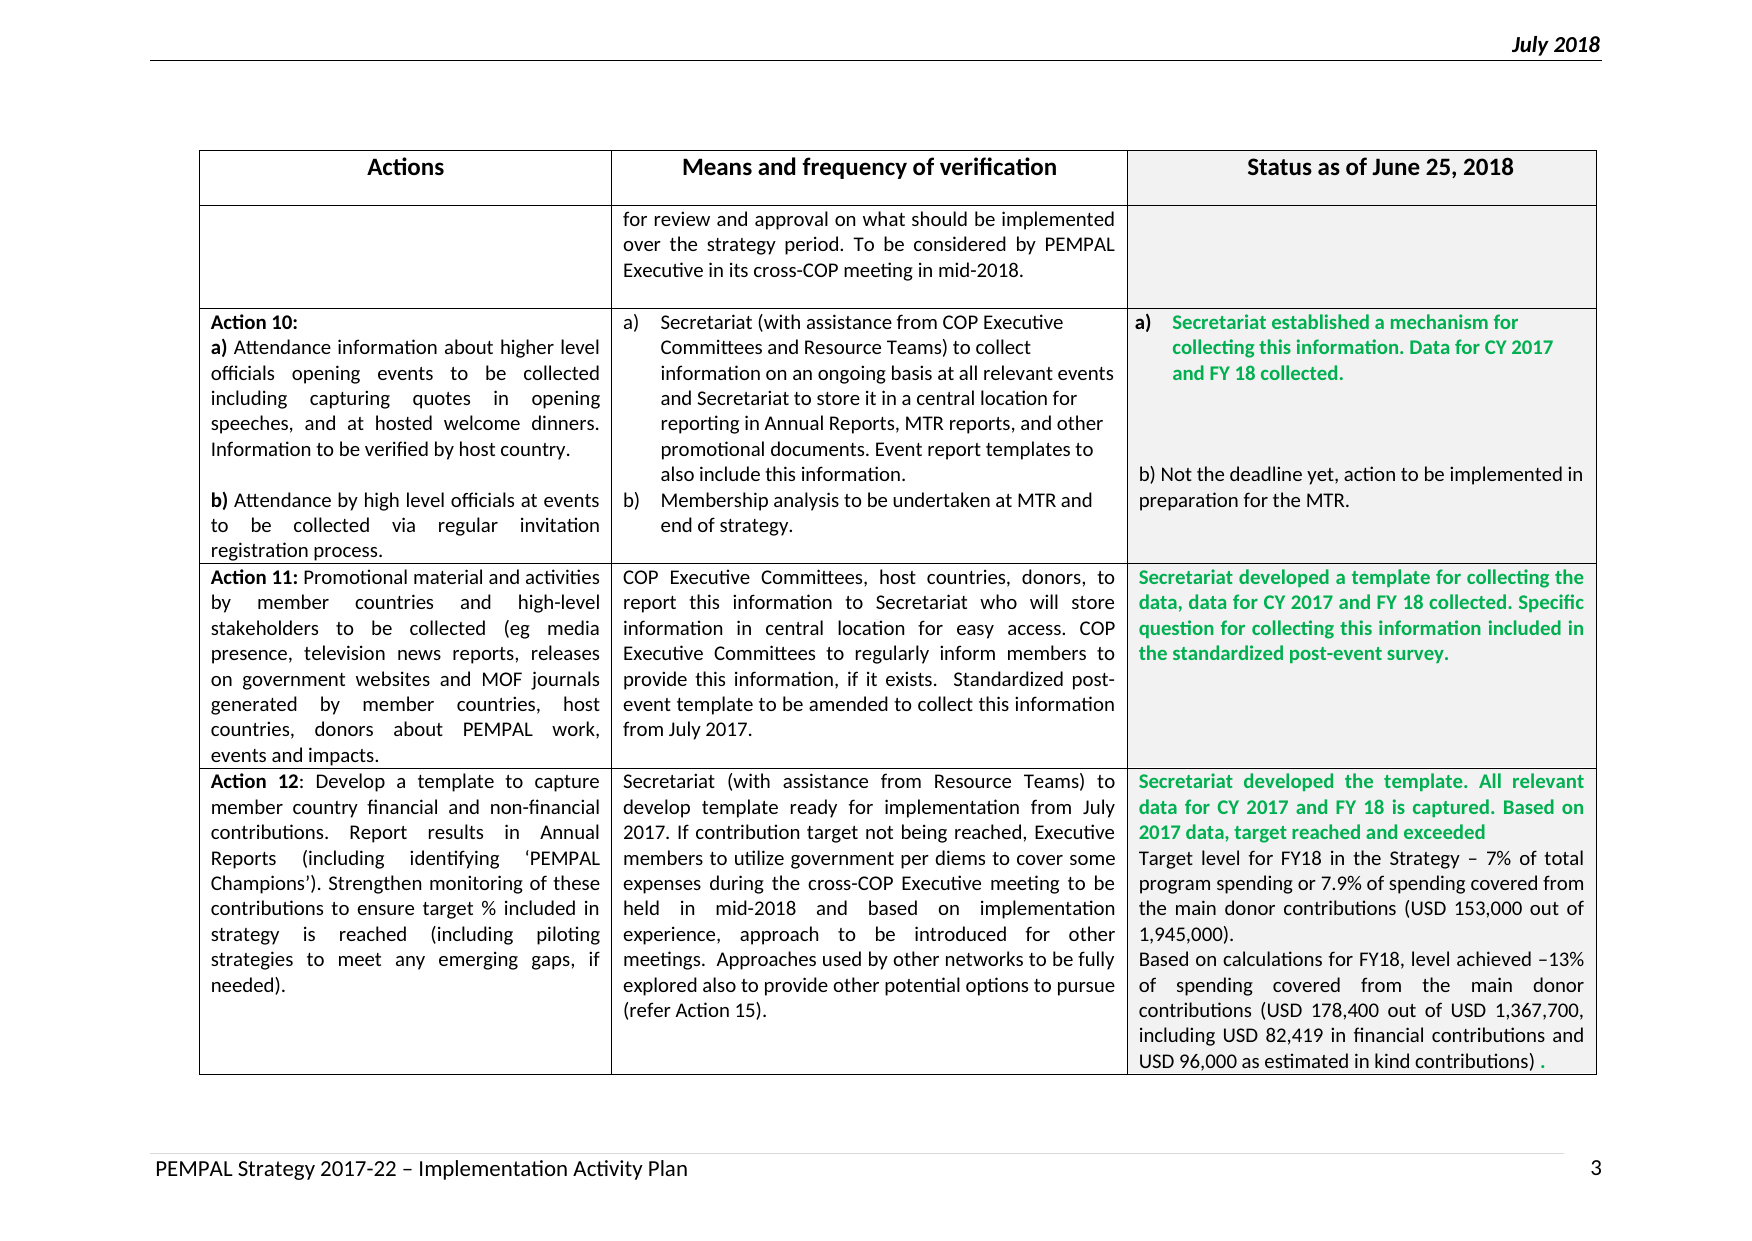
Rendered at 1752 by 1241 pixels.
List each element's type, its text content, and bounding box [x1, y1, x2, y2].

table_cell Secretariat developed a template for collecting the data, data for CY 2017 and FY 18 collected. Specific question for collecting this information included in the standardized post-event survey. [1128, 564, 1596, 767]
table_header Actions [200, 151, 611, 205]
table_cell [200, 206, 611, 308]
table_cell Action 10: a) Attendance information about higher level officials opening events to be collected including capturing quotes in opening speeches, and at hosted welcome dinners. Information to be verified by host country. b) Attendance by high level officials at events to be collected via regular invitation registration process. [200, 309, 611, 563]
table_cell COP Executive Committees, host countries, donors, to report this information to Secretariat who will store information in central location for easy access. COP Executive Committees to regularly inform members to provide this information, if it exists. Standardized post-event template to be amended to collect this information from July 2017. [612, 564, 1127, 767]
table_header Means and frequency of verification [612, 151, 1127, 205]
table_cell Action 12: Develop a template to capture member country financial and non-financial contributions. Report results in Annual Reports (including identifying ‘PEMPAL Champions’). Strengthen monitoring of these contributions to ensure target % included in strategy is reached (including piloting strategies to meet any emerging gaps, if needed). [200, 769, 611, 1073]
table_cell Action 11: Promotional material and activities by member countries and high-level stakeholders to be collected (eg media presence, television news reports, releases on government websites and MOF journals generated by member countries, host countries, donors about PEMPAL work, events and impacts. [200, 564, 611, 767]
table_cell Secretariat (with assistance from COP Executive Committees and Resource Teams) to collect information on an ongoing basis at all relevant events and Secretariat to store it in a central location for reporting in Annual Reports, MTR reports, and other promotional documents. Event report templates to also include this information. Membership analysis to be undertaken at MTR and end of strategy. [612, 309, 1127, 563]
table_cell Secretariat (with assistance from Resource Teams) to develop template ready for implementation from July 2017. If contribution target not being reached, Executive members to utilize government per diems to cover some expenses during the cross-COP Executive meeting to be held in mid-2018 and based on implementation experience, approach to be introduced for other meetings. Approaches used by other networks to be fully explored also to provide other potential options to pursue (refer Action 15). [612, 769, 1127, 1073]
table_header Status as of June 25, 2018 [1128, 151, 1596, 205]
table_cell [1128, 206, 1596, 308]
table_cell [612, 206, 1127, 308]
table_cell Secretariat established a mechanism for collecting this information. Data for CY 2017 and FY 18 collected. b) Not the deadline yet, action to be implemented in preparation for the MTR. [1128, 309, 1596, 563]
table_cell Secretariat developed the template. All relevant data for CY 2017 and FY 18 is captured. Based on 2017 data, target reached and exceeded Target level for FY18 in the Strategy – 7% of total program spending or 7.9% of spending covered from the main donor contributions (USD 153,000 out of 1,945,000). Based on calculations for FY18, level achieved –13% of spending covered from the main donor contributions (USD 178,400 out of USD 1,367,700, including USD 82,419 in financial contributions and USD 96,000 as estimated in kind contributions) . [1128, 769, 1596, 1073]
